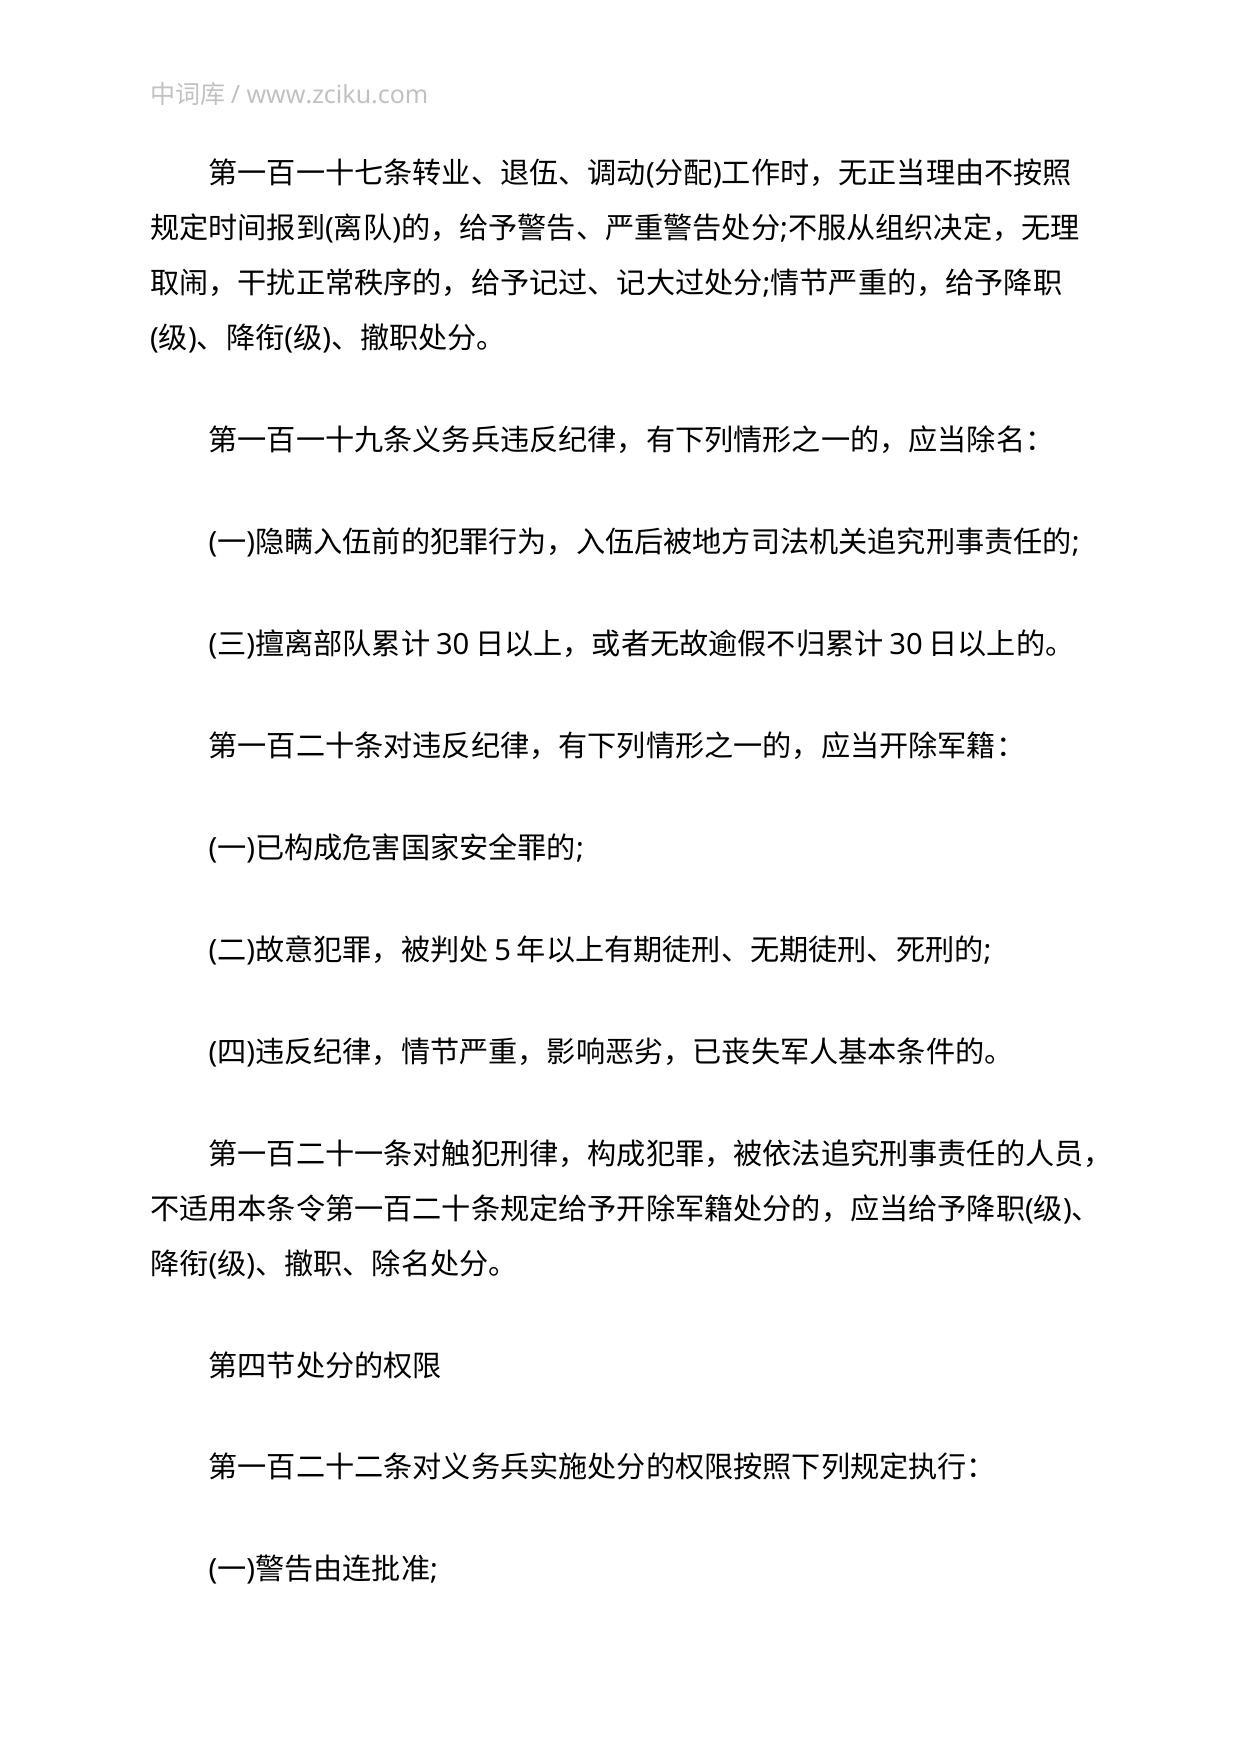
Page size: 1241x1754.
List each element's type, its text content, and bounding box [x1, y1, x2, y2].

text 第一百二十二条对义务兵实施处分的权限按照下列规定执行： [150, 1444, 1090, 1486]
text 第一百一十七条转业、退伍、调动(分配)工作时，无正当理由不按照规定时间报到(离队)的，给予警告、严重警告处分;不服从组织决定，无理取闹，干扰正常秩序的，给予记过、记大过处分;情节严重的，给予降职(级)、降衔(级)、撤职处分。 [150, 150, 1090, 357]
text (四)违反纪律，情节严重，影响恶劣，已丧失军人基本条件的。 [150, 1028, 1090, 1071]
text (一)警告由连批准; [150, 1546, 1090, 1588]
text 第一百二十一条对触犯刑律，构成犯罪，被依法追究刑事责任的人员，不适用本条令第一百二十条规定给予开除军籍处分的，应当给予降职(级)、降衔(级)、撤职、除名处分。 [150, 1130, 1090, 1283]
text 第四节处分的权限 [150, 1342, 1090, 1384]
text 第一百二十条对违反纪律，有下列情形之一的，应当开除军籍： [150, 723, 1090, 765]
text (一)隐瞒入伍前的犯罪行为，入伍后被地方司法机关追究刑事责任的; [150, 519, 1090, 561]
text (三)擅离部队累计30日以上，或者无故逾假不归累计30日以上的。 [150, 621, 1090, 663]
text 第一百一十九条义务兵违反纪律，有下列情形之一的，应当除名： [150, 417, 1090, 459]
text (二)故意犯罪，被判处5年以上有期徒刑、无期徒刑、死刑的; [150, 926, 1090, 969]
text (一)已构成危害国家安全罪的; [150, 824, 1090, 867]
